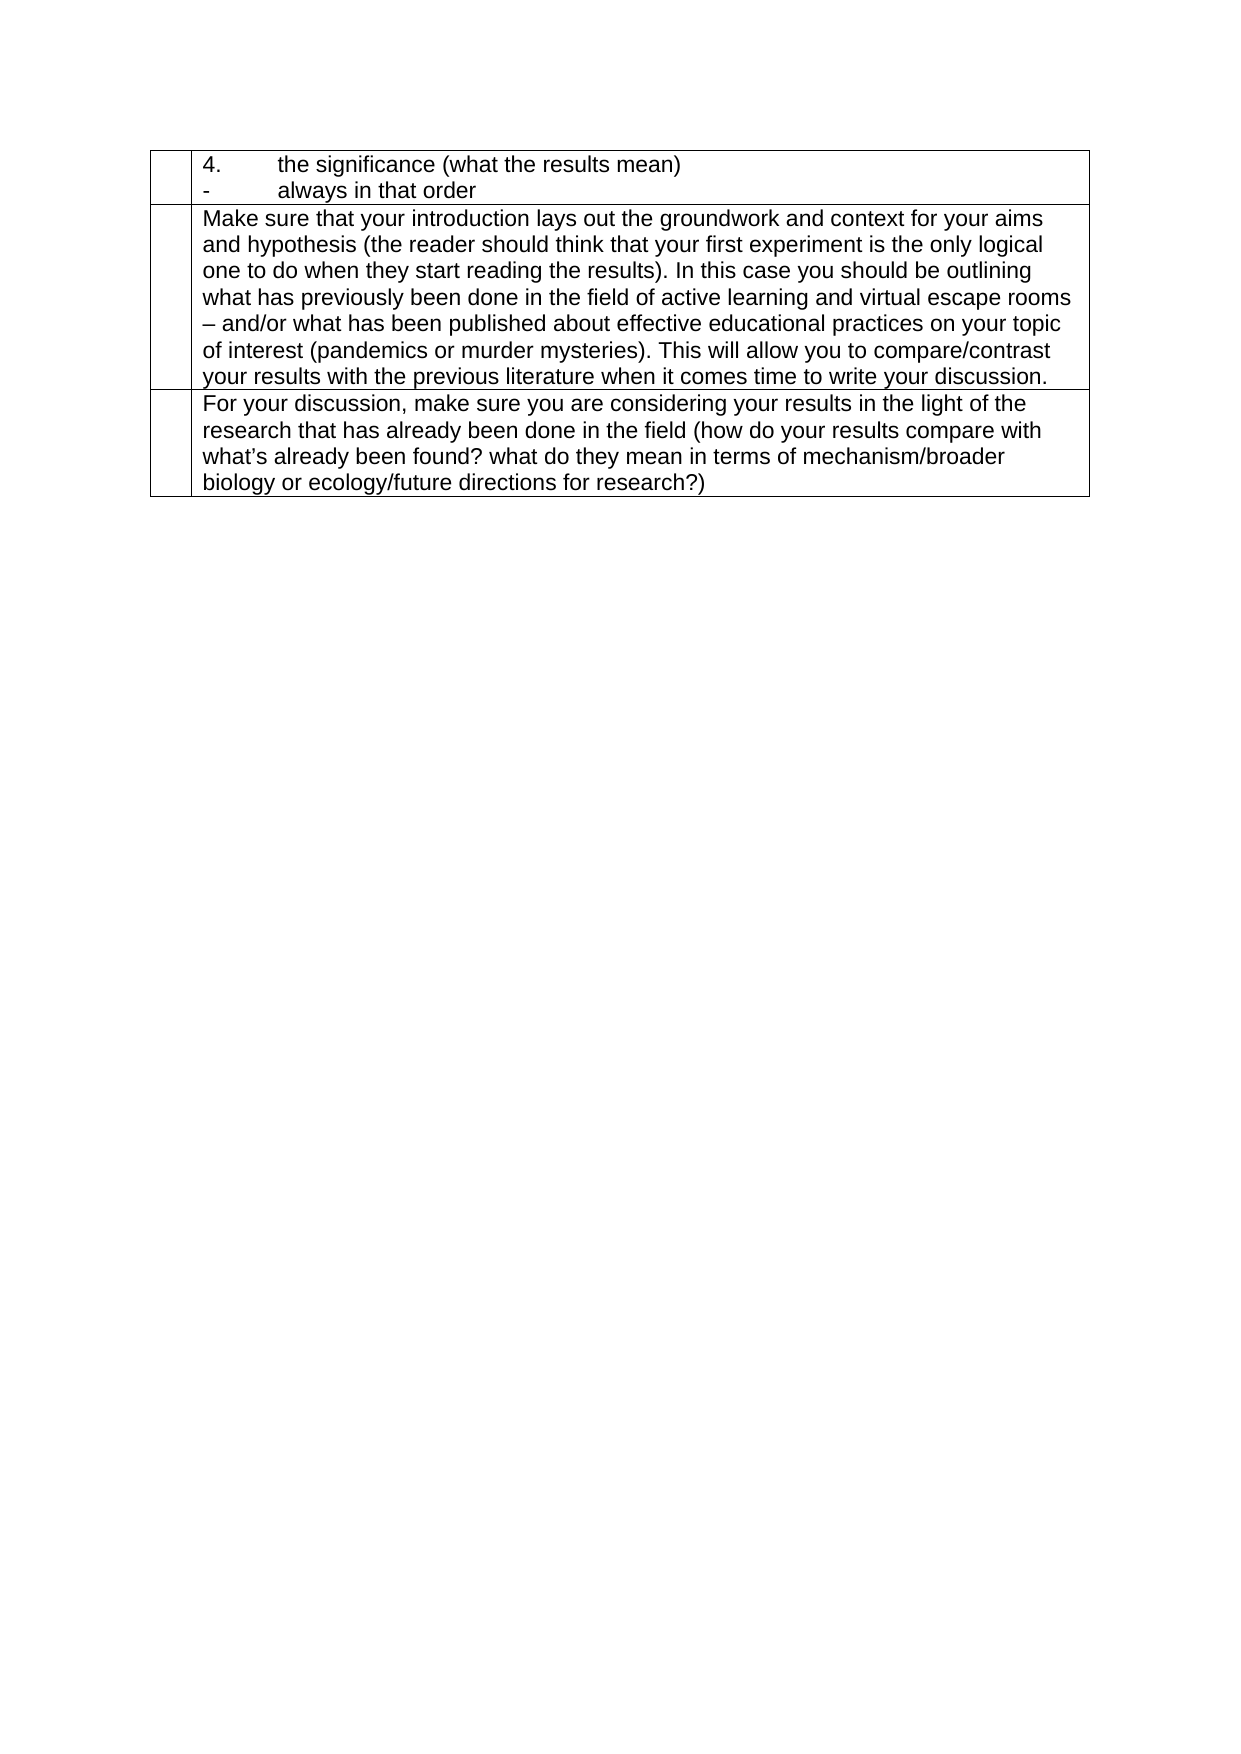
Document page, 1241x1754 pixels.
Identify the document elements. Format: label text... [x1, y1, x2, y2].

table_cell [151, 205, 191, 389]
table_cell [192, 151, 1089, 204]
table_cell For your discussion, make sure you are considering your results in the light of the research that has already been done in the field (how do your results compare with what’s already been found? what do they mean in terms of mechanism/broader biology or ecology/future directions for research?) [192, 390, 1089, 496]
table_cell [151, 151, 191, 204]
table_cell [151, 390, 191, 496]
table_cell Make sure that your introduction lays out the groundwork and context for your aims and hypothesis (the reader should think that your first experiment is the only logical one to do when they start reading the results). In this case you should be outlining what has previously been done in the field of active learning and virtual escape rooms – and/or what has been published about effective educational practices on your topic of interest (pandemics or murder mysteries). This will allow you to compare/contrast your results with the previous literature when it comes time to write your discussion. [192, 205, 1089, 389]
